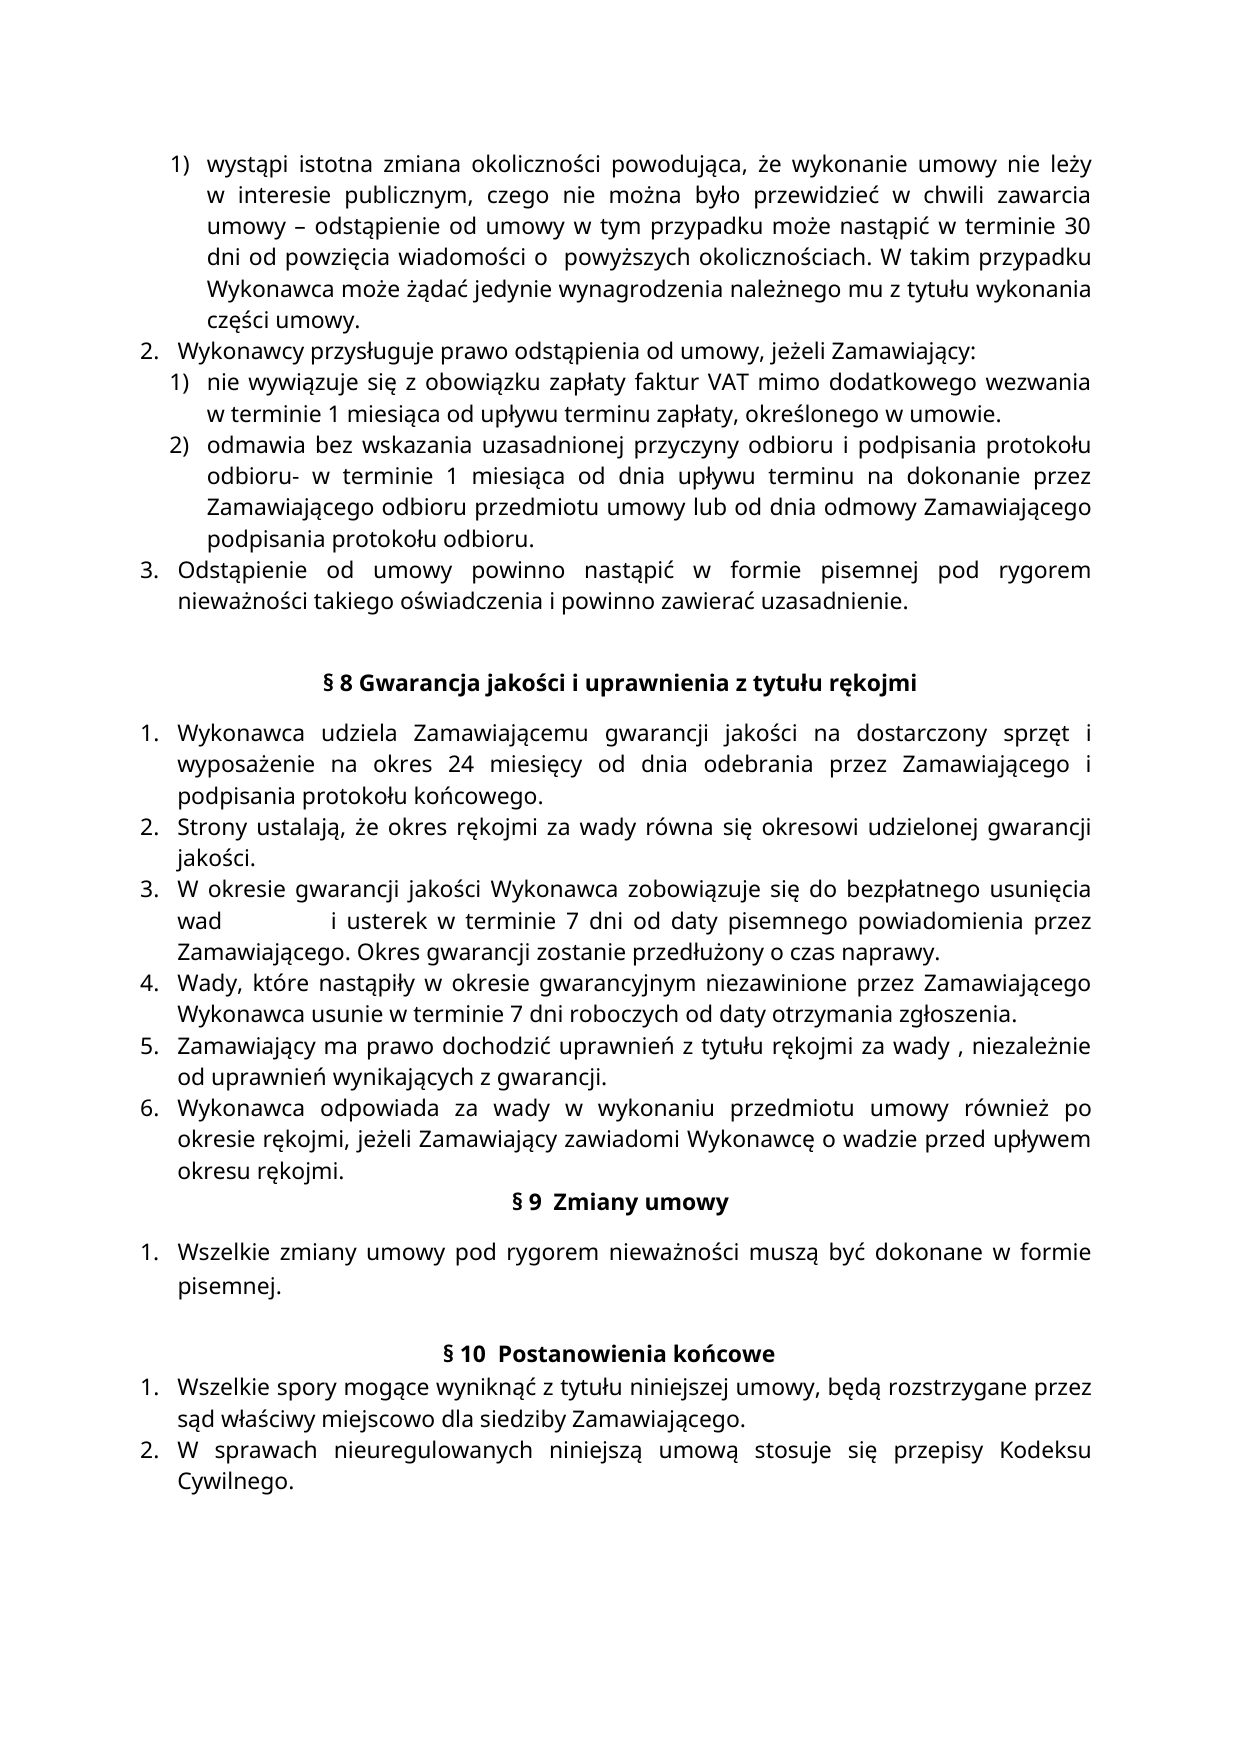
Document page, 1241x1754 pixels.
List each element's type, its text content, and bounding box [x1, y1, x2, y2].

list Wykonawca odpowiada za wady w wykonaniu przedmiotu umowy również po okresie rękojmi, jeżeli Zamawiający zawiadomi Wykonawcę o wadzie przed upływem okresu rękojmi. [140, 1092, 1093, 1186]
list § 10 Postanowienia końcowe [408, 1338, 1093, 1369]
list wystąpi istotna zmiana okoliczności powodująca, że wykonanie umowy nie leży w interesie publicznym, czego nie można było przewidzieć w chwili zawarcia umowy – odstąpienie od umowy w tym przypadku może nastąpić w terminie 30 dni od powzięcia wiadomości o powyższych okolicznościach. W takim przypadku Wykonawca może żądać jedynie wynagrodzenia należnego mu z tytułu wykonania części umowy. [169, 148, 1093, 335]
list W okresie gwarancji jakości Wykonawca zobowiązuje się do bezpłatnego usunięcia wad i usterek w terminie 7 dni od daty pisemnego powiadomienia przez Zamawiającego. Okres gwarancji zostanie przedłużony o czas naprawy. [140, 873, 1093, 967]
list Odstąpienie od umowy powinno nastąpić w formie pisemnej pod rygorem nieważności takiego oświadczenia i powinno zawierać uzasadnienie. [140, 554, 1093, 616]
list Zamawiający ma prawo dochodzić uprawnień z tytułu rękojmi za wady , niezależnie od uprawnień wynikających z gwarancji. [140, 1030, 1093, 1092]
text § 8 Gwarancja jakości i uprawnienia z tytułu rękojmi [148, 667, 1093, 698]
list nie wywiązuje się z obowiązku zapłaty faktur VAT mimo dodatkowego wezwania w terminie 1 miesiąca od upływu terminu zapłaty, określonego w umowie. [169, 366, 1093, 429]
list Wykonawca udziela Zamawiającemu gwarancji jakości na dostarczony sprzęt i wyposażenie na okres 24 miesięcy od dnia odebrania przez Zamawiającego i podpisania protokołu końcowego. [140, 717, 1093, 811]
list Wszelkie spory mogące wyniknąć z tytułu niniejszej umowy, będą rozstrzygane przez sąd właściwy miejscowo dla siedziby Zamawiającego. [140, 1371, 1093, 1434]
list Wady, które nastąpiły w okresie gwarancyjnym niezawinione przez Zamawiającego Wykonawca usunie w terminie 7 dni roboczych od daty otrzymania zgłoszenia. [140, 967, 1093, 1030]
list Wszelkie zmiany umowy pod rygorem nieważności muszą być dokonane w formie pisemnej. [140, 1236, 1093, 1301]
list odmawia bez wskazania uzasadnionej przyczyny odbioru i podpisania protokołu odbioru- w terminie 1 miesiąca od dnia upływu terminu na dokonanie przez Zamawiającego odbioru przedmiotu umowy lub od dnia odmowy Zamawiającego podpisania protokołu odbioru. [169, 429, 1093, 554]
text § 9 Zmiany umowy [148, 1186, 1093, 1217]
list Strony ustalają, że okres rękojmi za wady równa się okresowi udzielonej gwarancji jakości. [140, 811, 1093, 873]
list W sprawach nieuregulowanych niniejszą umową stosuje się przepisy Kodeksu Cywilnego. [140, 1434, 1093, 1496]
list Wykonawcy przysługuje prawo odstąpienia od umowy, jeżeli Zamawiający: [140, 335, 1093, 366]
